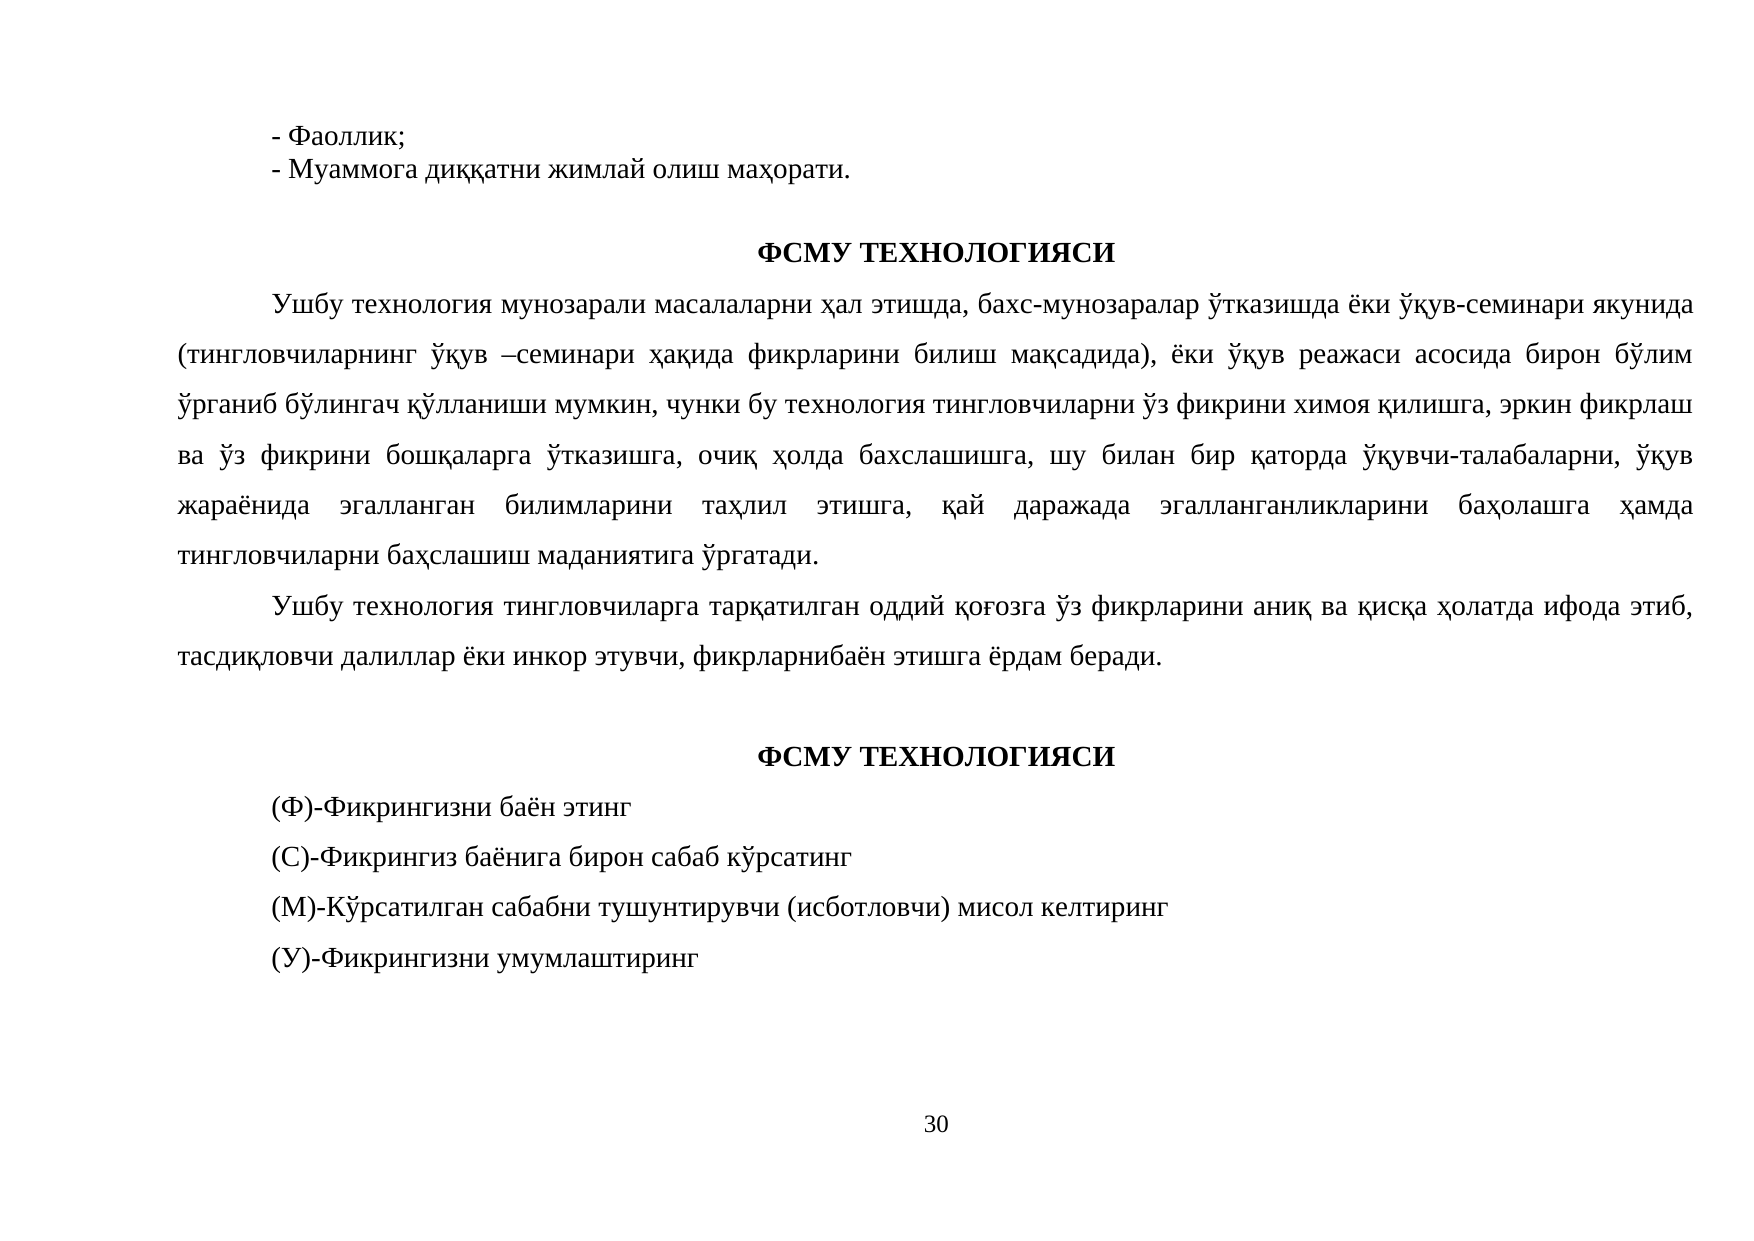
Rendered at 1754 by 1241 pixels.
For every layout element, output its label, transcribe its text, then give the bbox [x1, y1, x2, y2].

text ФСМУ ТЕХНОЛОГИЯСИ [177, 739, 1695, 772]
text (С)-Фикрингиз баёнига бирон сабаб кўрсатинг [177, 839, 1695, 873]
text - Муаммога диққатни жимлай олиш маҳорати. [271, 152, 1695, 185]
text Ушбу технология тингловчиларга тарқатилган оддий қоғозга ўз фикрларини аниқ ва қисқа ҳолатда ифода этиб, тасдиқловчи далиллар ёки инкор этувчи, фикрларнибаён этишга ёрдам беради. [177, 588, 1695, 672]
text - Фаоллик; [271, 118, 1695, 152]
text (Ф)-Фикрингизни баён этинг [177, 789, 1695, 822]
text (М)-Кўрсатилган сабабни тушунтирувчи (исботловчи) мисол келтиринг [177, 889, 1695, 923]
text ФСМУ ТЕХНОЛОГИЯСИ [177, 236, 1695, 269]
text (У)-Фикрингизни умумлаштиринг [177, 940, 1695, 973]
text Ушбу технология мунозарали масалаларни ҳал этишда, бахс-мунозаралар ўтказишда ёки ўқув-семинари якунида (тингловчиларнинг ўқув –семинари ҳақида фикрларини билиш мақсадида), ёки ўқув реажаси асосида бирон бўлим ўрганиб бўлингач қўлланиши мумкин, чунки бу технология тингловчиларни ўз фикрини химоя қилишга, эркин фикрлаш ва ўз фикрини бошқаларга ўтказишга, очиқ ҳолда бахслашишга, шу билан бир қаторда ўқувчи-талабаларни, ўқув жараёнида эгалланган билимларини таҳлил этишга, қай даражада эгалланганликларини баҳолашга ҳамда тингловчиларни баҳслашиш маданиятига ўргатади. [177, 286, 1695, 571]
